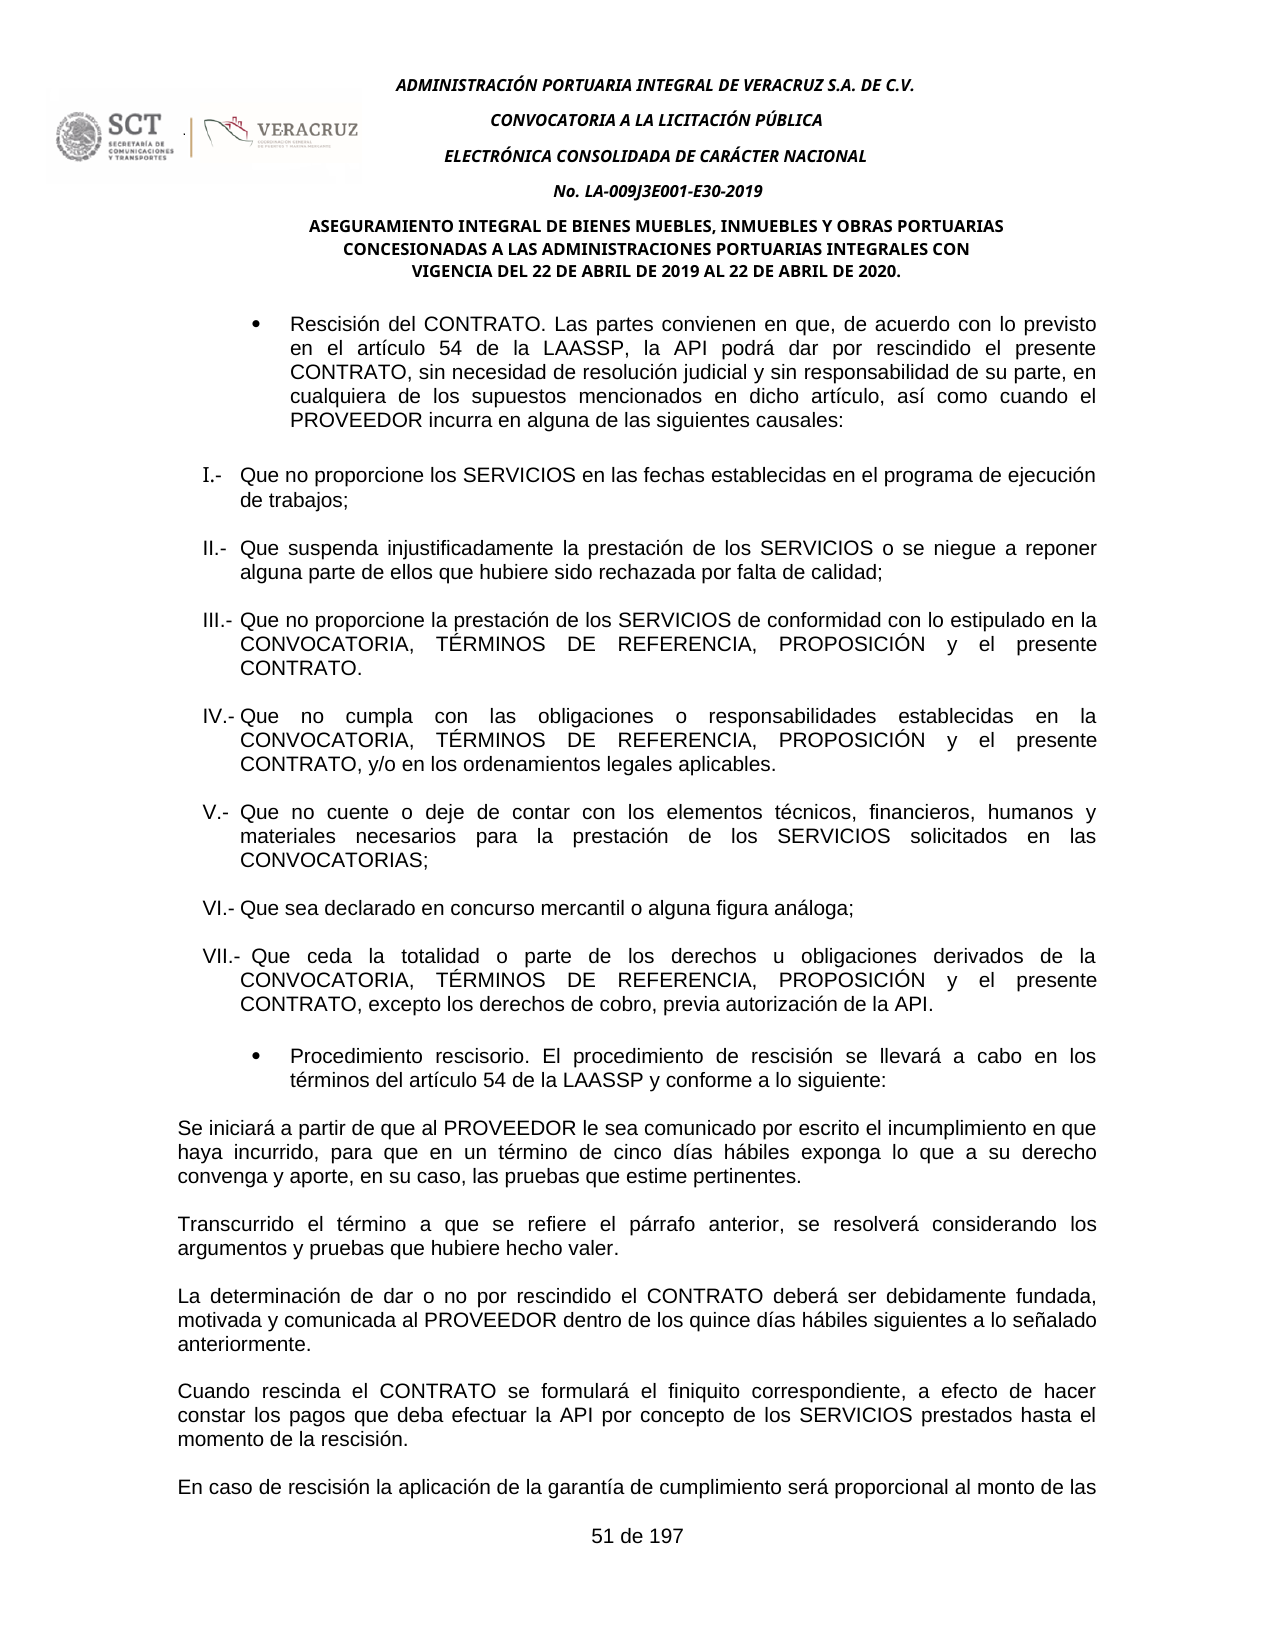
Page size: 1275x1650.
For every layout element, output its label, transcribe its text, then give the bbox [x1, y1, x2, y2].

text I.- Que no proporcione los SERVICIOS en las fechas establecidas en el programa de ejecución de trabajos; [202, 460, 1098, 512]
text Se iniciará a partir de que al PROVEEDOR le sea comunicado por escrito el incumplimiento en que haya incurrido, para que en un término de cinco días hábiles exponga lo que a su derecho convenga y aporte, en su caso, las pruebas que estime pertinentes. [177, 1116, 1098, 1188]
text IV.- Que no cumpla con las obligaciones o responsabilidades establecidas en la CONVOCATORIA, TÉRMINOS DE REFERENCIA, PROPOSICIÓN y el presente CONTRATO, y/o en los ordenamientos legales aplicables. [202, 704, 1098, 776]
text Transcurrido el término a que se refiere el párrafo anterior, se resolverá considerando los argumentos y pruebas que hubiere hecho valer. [177, 1212, 1098, 1259]
text VII.- Que ceda la totalidad o parte de los derechos u obligaciones derivados de la CONVOCATORIA, TÉRMINOS DE REFERENCIA, PROPOSICIÓN y el presente CONTRATO, excepto los derechos de cobro, previa autorización de la API. [202, 943, 1098, 1015]
text II.- Que suspenda injustificadamente la prestación de los SERVICIOS o se niegue a reponer alguna parte de ellos que hubiere sido rechazada por falta de calidad; [202, 536, 1098, 584]
text Cuando rescinda el CONTRATO se formulará el finiquito correspondiente, a efecto de hacer constar los pagos que deba efectuar la API por concepto de los SERVICIOS prestados hasta el momento de la rescisión. [177, 1379, 1098, 1451]
list Rescisión del CONTRATO. Las partes convienen en que, de acuerdo con lo previsto en el artículo 54 de la LAASSP, la API podrá dar por rescindido el presente CONTRATO, sin necesidad de resolución judicial y sin responsabilidad de su parte, en cualquiera de los supuestos mencionados en dicho artículo, así como cuando el PROVEEDOR incurra en alguna de las siguientes causales: [252, 311, 1098, 431]
text VI.- Que sea declarado en concurso mercantil o alguna figura análoga; [202, 896, 1098, 919]
text V.- Que no cuente o deje de contar con los elementos técnicos, financieros, humanos y materiales necesarios para la prestación de los SERVICIOS solicitados en las CONVOCATORIAS; [202, 800, 1098, 872]
list Procedimiento rescisorio. El procedimiento de rescisión se llevará a cabo en los términos del artículo 54 de la LAASSP y conforme a lo siguiente: [252, 1044, 1098, 1092]
text La determinación de dar o no por rescindido el CONTRATO deberá ser debidamente fundada, motivada y comunicada al PROVEEDOR dentro de los quince días hábiles siguientes a lo señalado anteriormente. [177, 1283, 1098, 1355]
picture [46, 88, 363, 184]
text III.- Que no proporcione la prestación de los SERVICIOS de conformidad con lo estipulado en la CONVOCATORIA, TÉRMINOS DE REFERENCIA, PROPOSICIÓN y el presente CONTRATO. [202, 608, 1098, 680]
